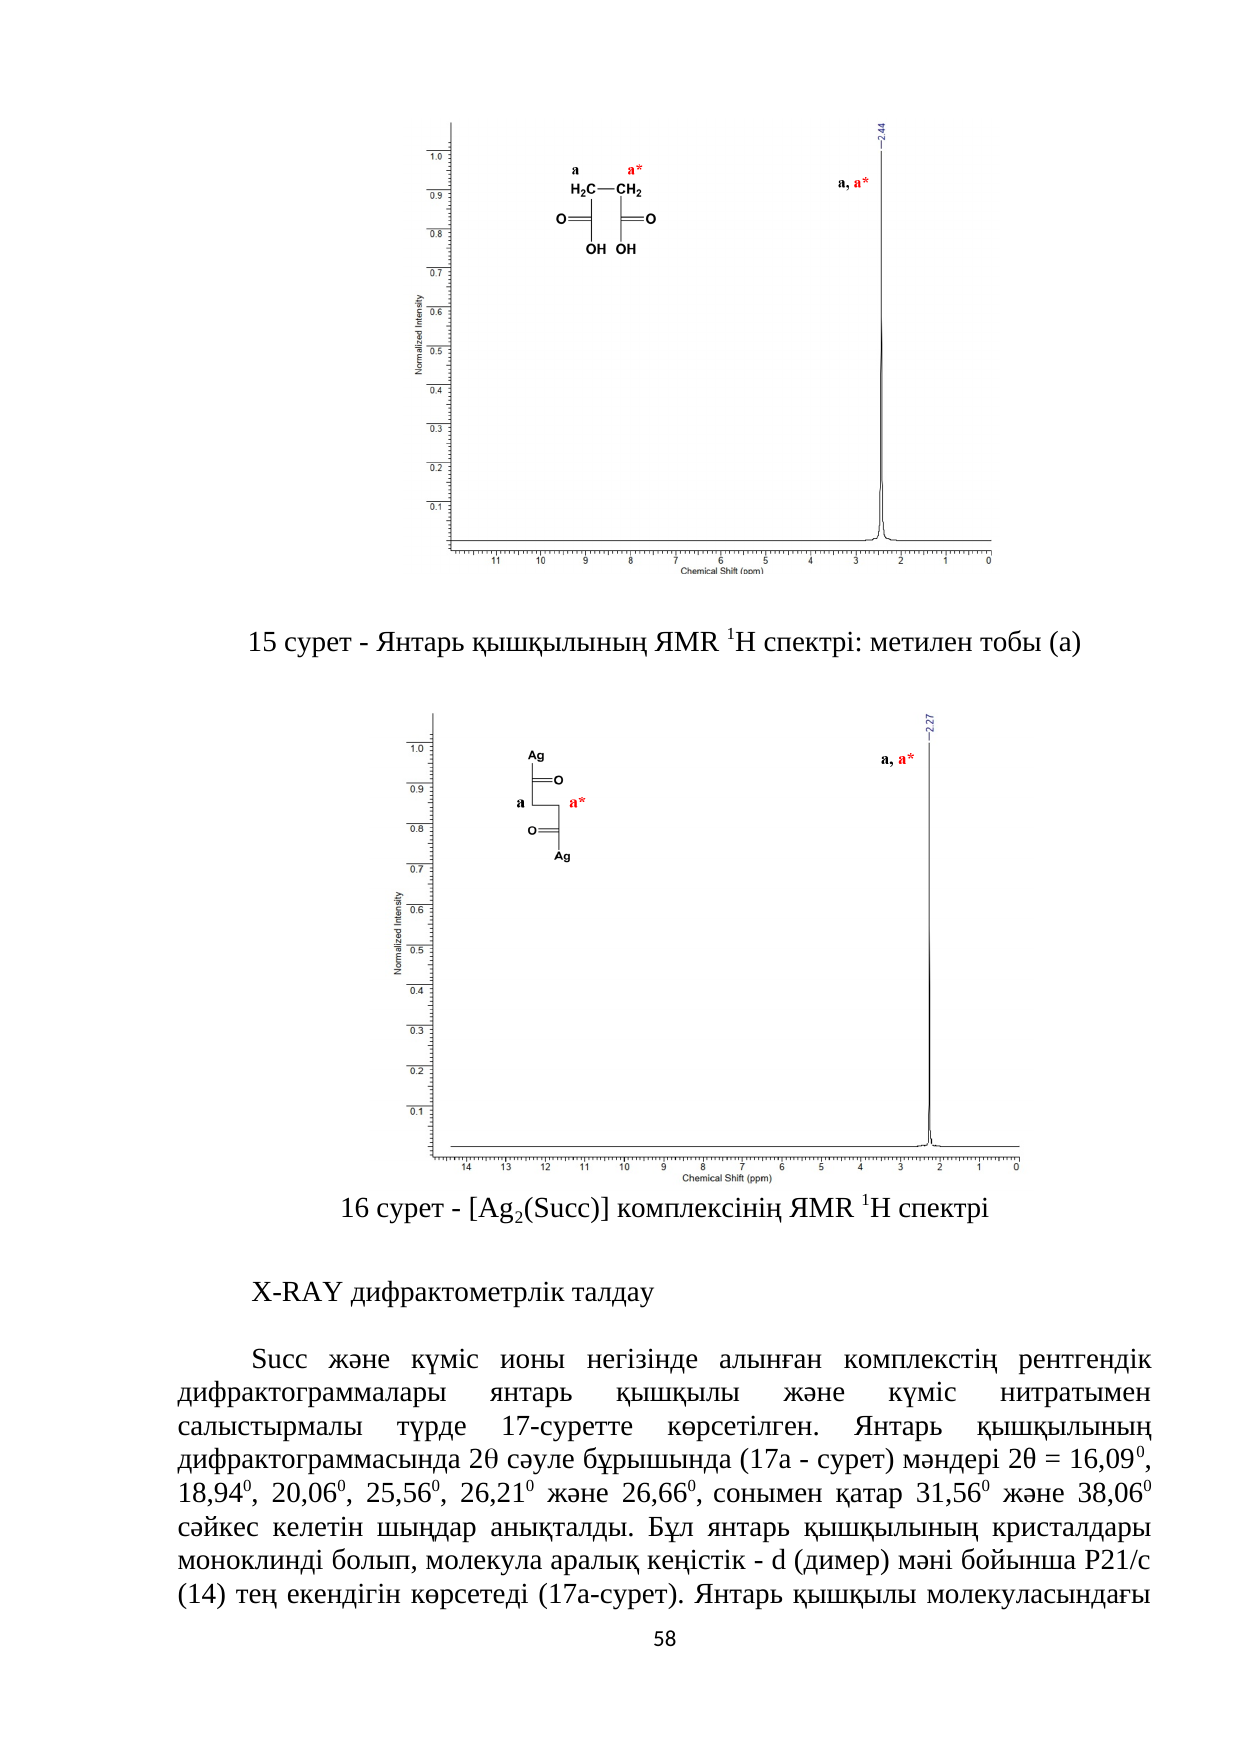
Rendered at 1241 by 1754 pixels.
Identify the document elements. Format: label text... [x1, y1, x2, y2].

text 15 сурет - Янтарь қышқылының ЯMR 1H спектрі: метилен тобы (а) [177, 624, 1152, 657]
picture [402, 118, 1000, 574]
text X-RAY дифрактометрлік талдау [177, 1274, 1152, 1307]
picture [369, 707, 1034, 1191]
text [177, 1341, 1152, 1609]
text 16 сурет - [Ag₂(Succ)] комплексінің ЯMR 1H спектрі [177, 1190, 1152, 1224]
